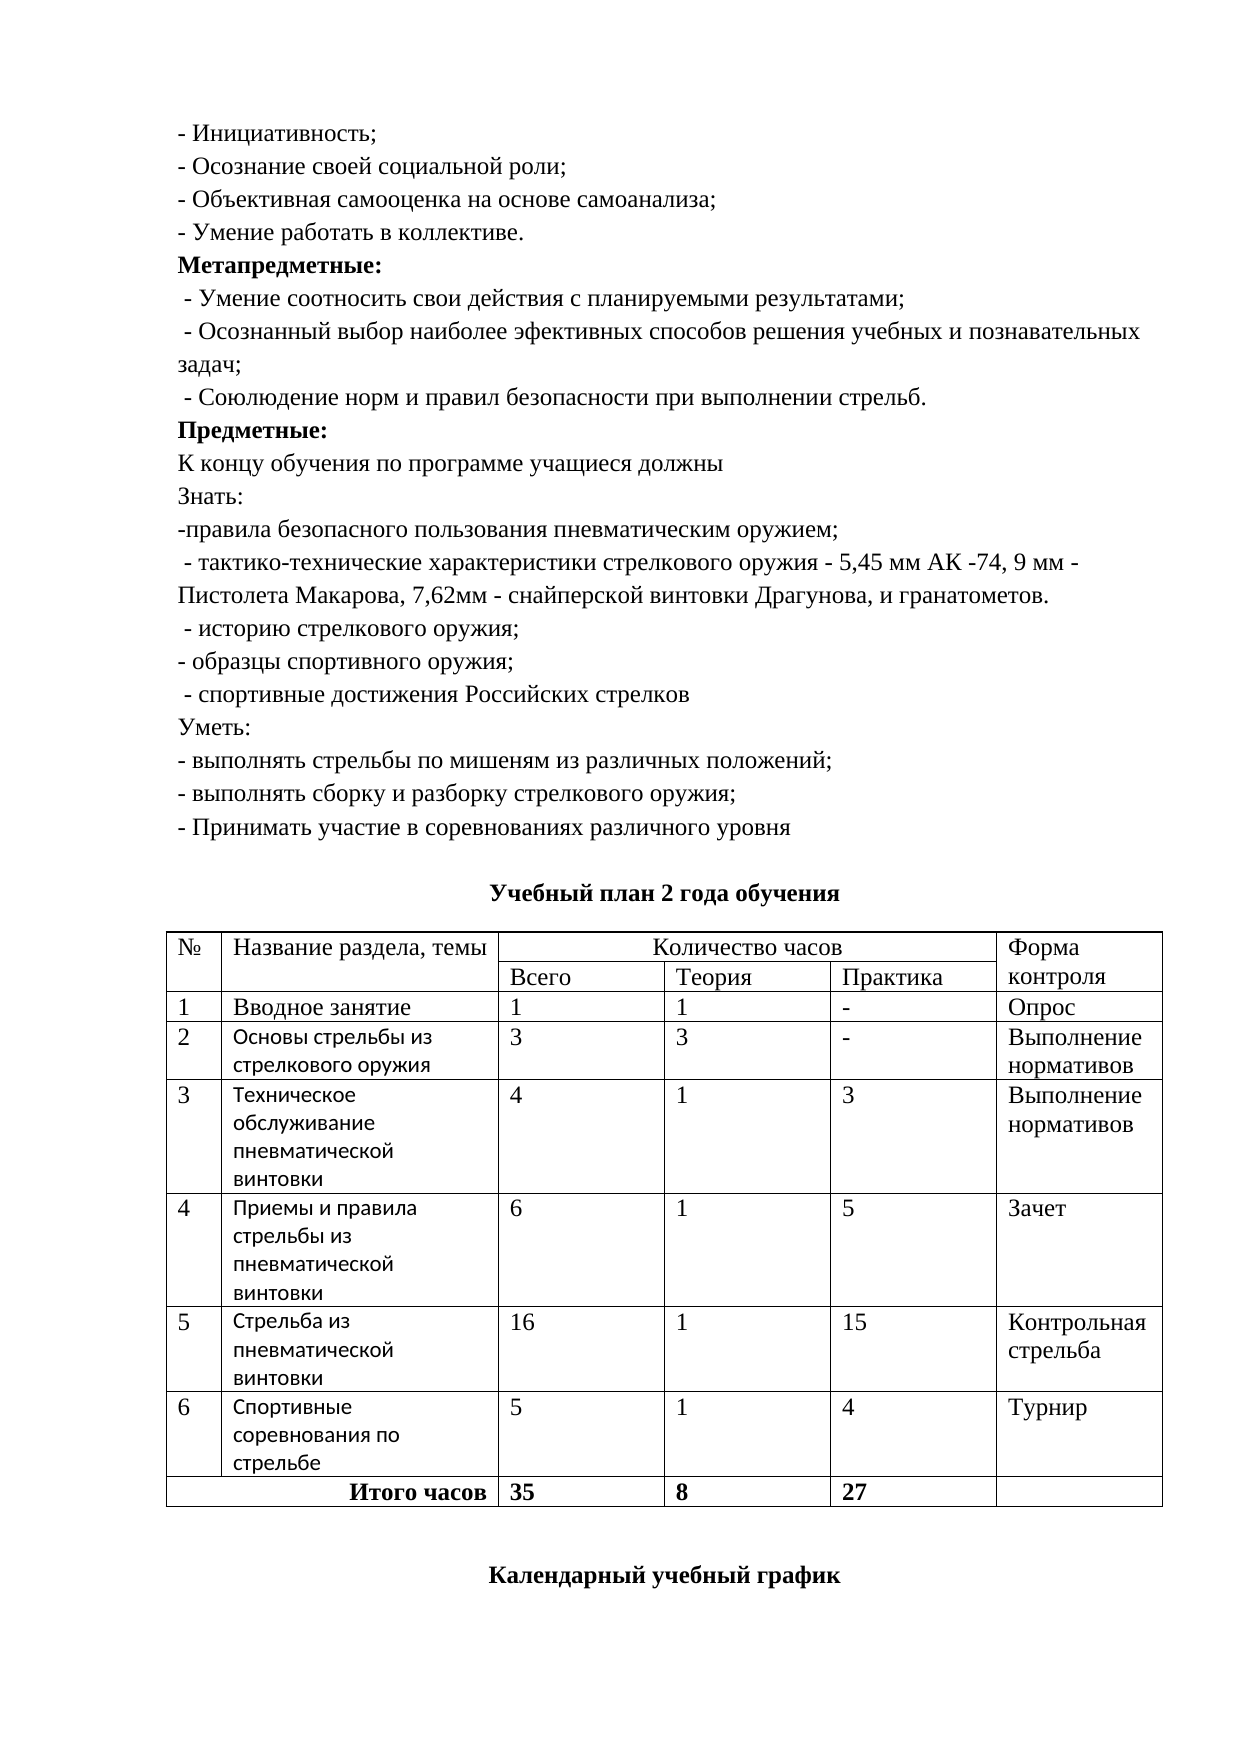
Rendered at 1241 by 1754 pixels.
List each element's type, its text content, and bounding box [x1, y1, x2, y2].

text - выполнять стрельбы по мишеням из различных положений; [177, 746, 1152, 774]
text - Принимать участие в соревнованиях различного уровня [177, 812, 1152, 840]
table_cell 3 [831, 1080, 996, 1192]
table_cell Практика [831, 962, 996, 991]
text - Объективная самооценка на основе самоанализа; [177, 184, 1152, 213]
table_cell 8 [665, 1477, 830, 1506]
text - историю стрелкового оружия; [177, 613, 1152, 642]
table_cell Выполнение нормативов [997, 1080, 1162, 1192]
table_cell 1 [665, 1307, 830, 1391]
table_cell 3 [665, 1022, 830, 1079]
table_cell 4 [831, 1392, 996, 1476]
table_cell 2 [167, 1022, 221, 1079]
text К концу обучения по программе учащиеся должны [177, 448, 1152, 477]
table_cell 1 [665, 1392, 830, 1476]
table_header Количество часов [499, 933, 996, 961]
table_cell 6 [499, 1194, 664, 1306]
table_cell Теория [665, 962, 830, 991]
table_cell Зачет [997, 1194, 1162, 1306]
table_header № [167, 933, 221, 991]
table_cell 5 [499, 1392, 664, 1476]
table_cell 1 [665, 1080, 830, 1192]
text - выполнять сборку и разборку стрелкового оружия; [177, 778, 1152, 807]
table_cell Основы стрельбы из стрелкового оружия [222, 1022, 498, 1079]
text - Инициативность; [177, 118, 1152, 147]
table_cell 27 [831, 1477, 996, 1506]
text Календарный учебный график [177, 1560, 1152, 1588]
text Уметь: [177, 712, 1152, 741]
table_cell 5 [831, 1194, 996, 1306]
text - тактико-технические характеристики стрелкового оружия - 5,45 мм АК -74, 9 мм - Пистолета Макарова, 7,62мм - снайперской винтовки Драгунова, и гранатометов. [177, 547, 1152, 609]
text Знать: [177, 481, 1152, 510]
table_header Название раздела, темы [222, 933, 498, 991]
table_cell Стрельба из пневматической винтовки [222, 1307, 498, 1391]
table_cell 1 [167, 992, 221, 1021]
text Метапредметные: [177, 250, 1152, 279]
table_cell 1 [499, 992, 664, 1021]
text - Осознанный выбор наиболее эфективных способов решения учебных и познавательных задач; [177, 316, 1152, 378]
table_cell Контрольная стрельба [997, 1307, 1162, 1391]
table_cell [997, 1477, 1162, 1506]
table_cell 3 [499, 1022, 664, 1079]
table_cell 1 [665, 992, 830, 1021]
table_cell 4 [167, 1194, 221, 1306]
table_cell 15 [831, 1307, 996, 1391]
text - Союлюдение норм и правил безопасности при выполнении стрельб. [177, 382, 1152, 411]
table_cell Вводное занятие [222, 992, 498, 1021]
text Предметные: [177, 415, 1152, 444]
table_cell 4 [499, 1080, 664, 1192]
table_cell Опрос [997, 992, 1162, 1021]
text - спортивные достижения Российских стрелков [177, 679, 1152, 708]
text Учебный план 2 года обучения [177, 878, 1152, 906]
text - Умение работать в коллективе. [177, 217, 1152, 246]
table_cell 5 [167, 1307, 221, 1391]
text - Осознание своей социальной роли; [177, 151, 1152, 180]
table_header Форма контроля [997, 933, 1162, 991]
table_cell Всего [499, 962, 664, 991]
table_cell - [831, 1022, 996, 1079]
table_cell - [831, 992, 996, 1021]
table_cell 16 [499, 1307, 664, 1391]
table_cell Приемы и правила стрельбы из пневматической винтовки [222, 1194, 498, 1306]
table_cell 1 [665, 1194, 830, 1306]
table_cell Турнир [997, 1392, 1162, 1476]
table_cell Итого часов [167, 1477, 498, 1506]
text -правила безопасного пользования пневматическим оружием; [177, 514, 1152, 543]
table_cell Техническое обслуживание пневматической винтовки [222, 1080, 498, 1192]
table_cell Спортивные соревнования по стрельбе [222, 1392, 498, 1476]
text - образцы спортивного оружия; [177, 646, 1152, 675]
table_cell 35 [499, 1477, 664, 1506]
table_cell 6 [167, 1392, 221, 1476]
table_cell 3 [167, 1080, 221, 1192]
text - Умение соотносить свои действия с планируемыми результатами; [177, 283, 1152, 312]
table_cell Выполнение нормативов [997, 1022, 1162, 1079]
